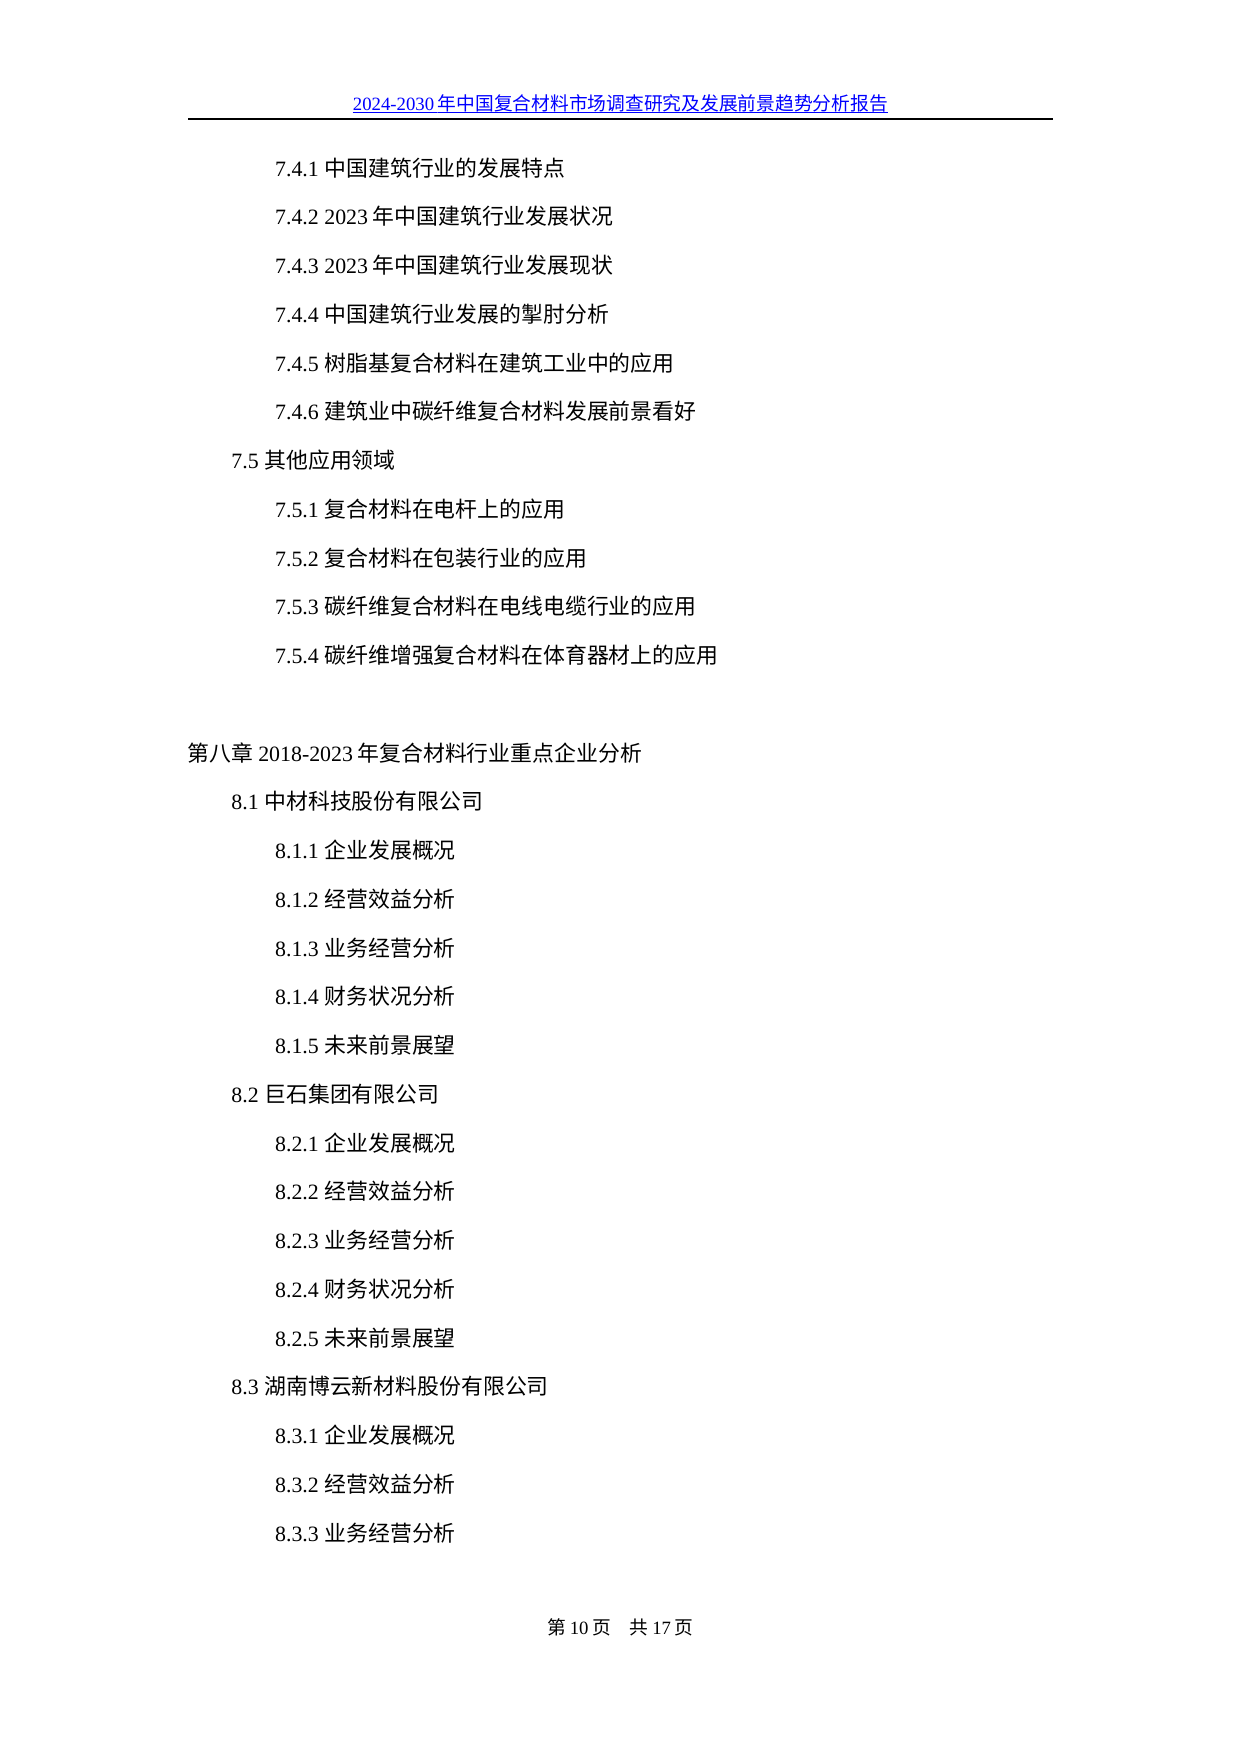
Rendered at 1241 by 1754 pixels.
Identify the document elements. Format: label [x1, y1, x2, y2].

text [187, 150, 1053, 1548]
